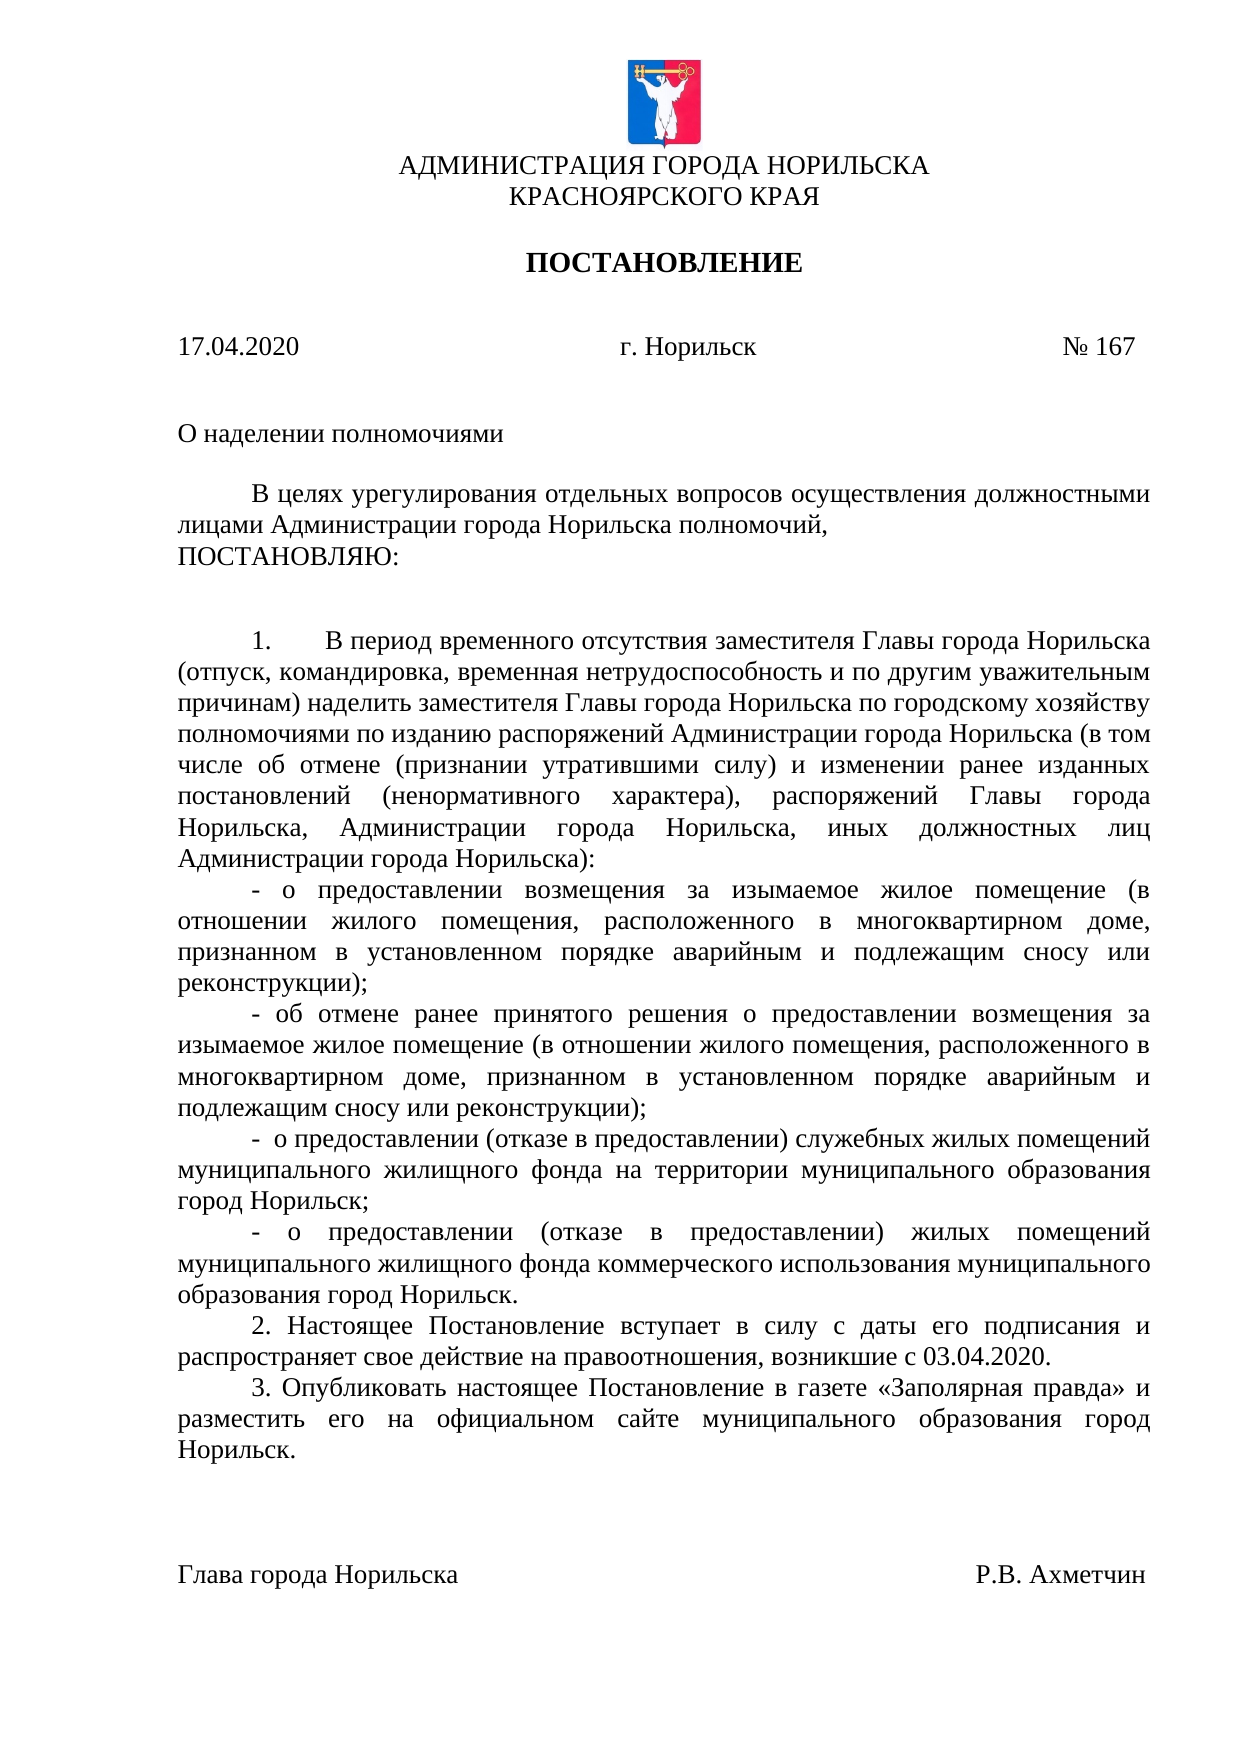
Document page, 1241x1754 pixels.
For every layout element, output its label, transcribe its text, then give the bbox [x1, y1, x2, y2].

text КРАСНОЯРСКОГО КРАЯ [177, 180, 1152, 212]
text АДМИНИСТРАЦИЯ ГОРОДА НОРИЛЬСКА [177, 151, 1152, 180]
text 17.04.2020 г. Норильск № 167 [177, 330, 1152, 361]
text - об отмене ранее принятого решения о предоставлении возмещения за изымаемое жилое помещение (в отношении жилого помещения, расположенного в многоквартирном доме, признанном в установленном порядке аварийным и подлежащим сносу или реконструкции); [177, 997, 1152, 1122]
text О наделении полномочиями [177, 417, 1152, 448]
text ПОСТАНОВЛЯЮ: [177, 539, 1152, 571]
text В целях урегулирования отдельных вопросов осуществления должностными лицами Администрации города Норильска полномочий, [177, 477, 1152, 539]
text 2. Настоящее Постановление вступает в силу с даты его подписания и распространяет свое действие на правоотношения, возникшие с 03.04.2020. [177, 1309, 1152, 1371]
text - о предоставлении (отказе в предоставлении) служебных жилых помещений муниципального жилищного фонда на территории муниципального образования город Норильск; [177, 1122, 1152, 1216]
text - о предоставлении (отказе в предоставлении) жилых помещений муниципального жилищного фонда коммерческого использования муниципального образования город Норильск. [177, 1216, 1152, 1309]
picture [626, 59, 703, 151]
list В период временного отсутствия заместителя Главы города Норильска (отпуск, командировка, временная нетрудоспособность и по другим уважительным причинам) наделить заместителя Главы города Норильска по городскому хозяйству полномочиями по изданию распоряжений Администрации города Норильска (в том числе об отмене (признании утратившими силу) и изменении ранее изданных постановлений (ненормативного характера), распоряжений Главы города Норильска, Администрации города Норильска, иных должностных лиц Администрации города Норильска): [177, 624, 1152, 873]
text Глава города Норильска Р.В. Ахметчин [177, 1558, 1152, 1589]
text - о предоставлении возмещения за изымаемое жилое помещение (в отношении жилого помещения, расположенного в многоквартирном доме, признанном в установленном порядке аварийным и подлежащим сносу или реконструкции); [177, 873, 1152, 997]
text ПОСТАНОВЛЕНИЕ [177, 245, 1152, 279]
text 3. Опубликовать настоящее Постановление в газете «Заполярная правда» и разместить его на официальном сайте муниципального образования город Норильск. [177, 1371, 1152, 1465]
